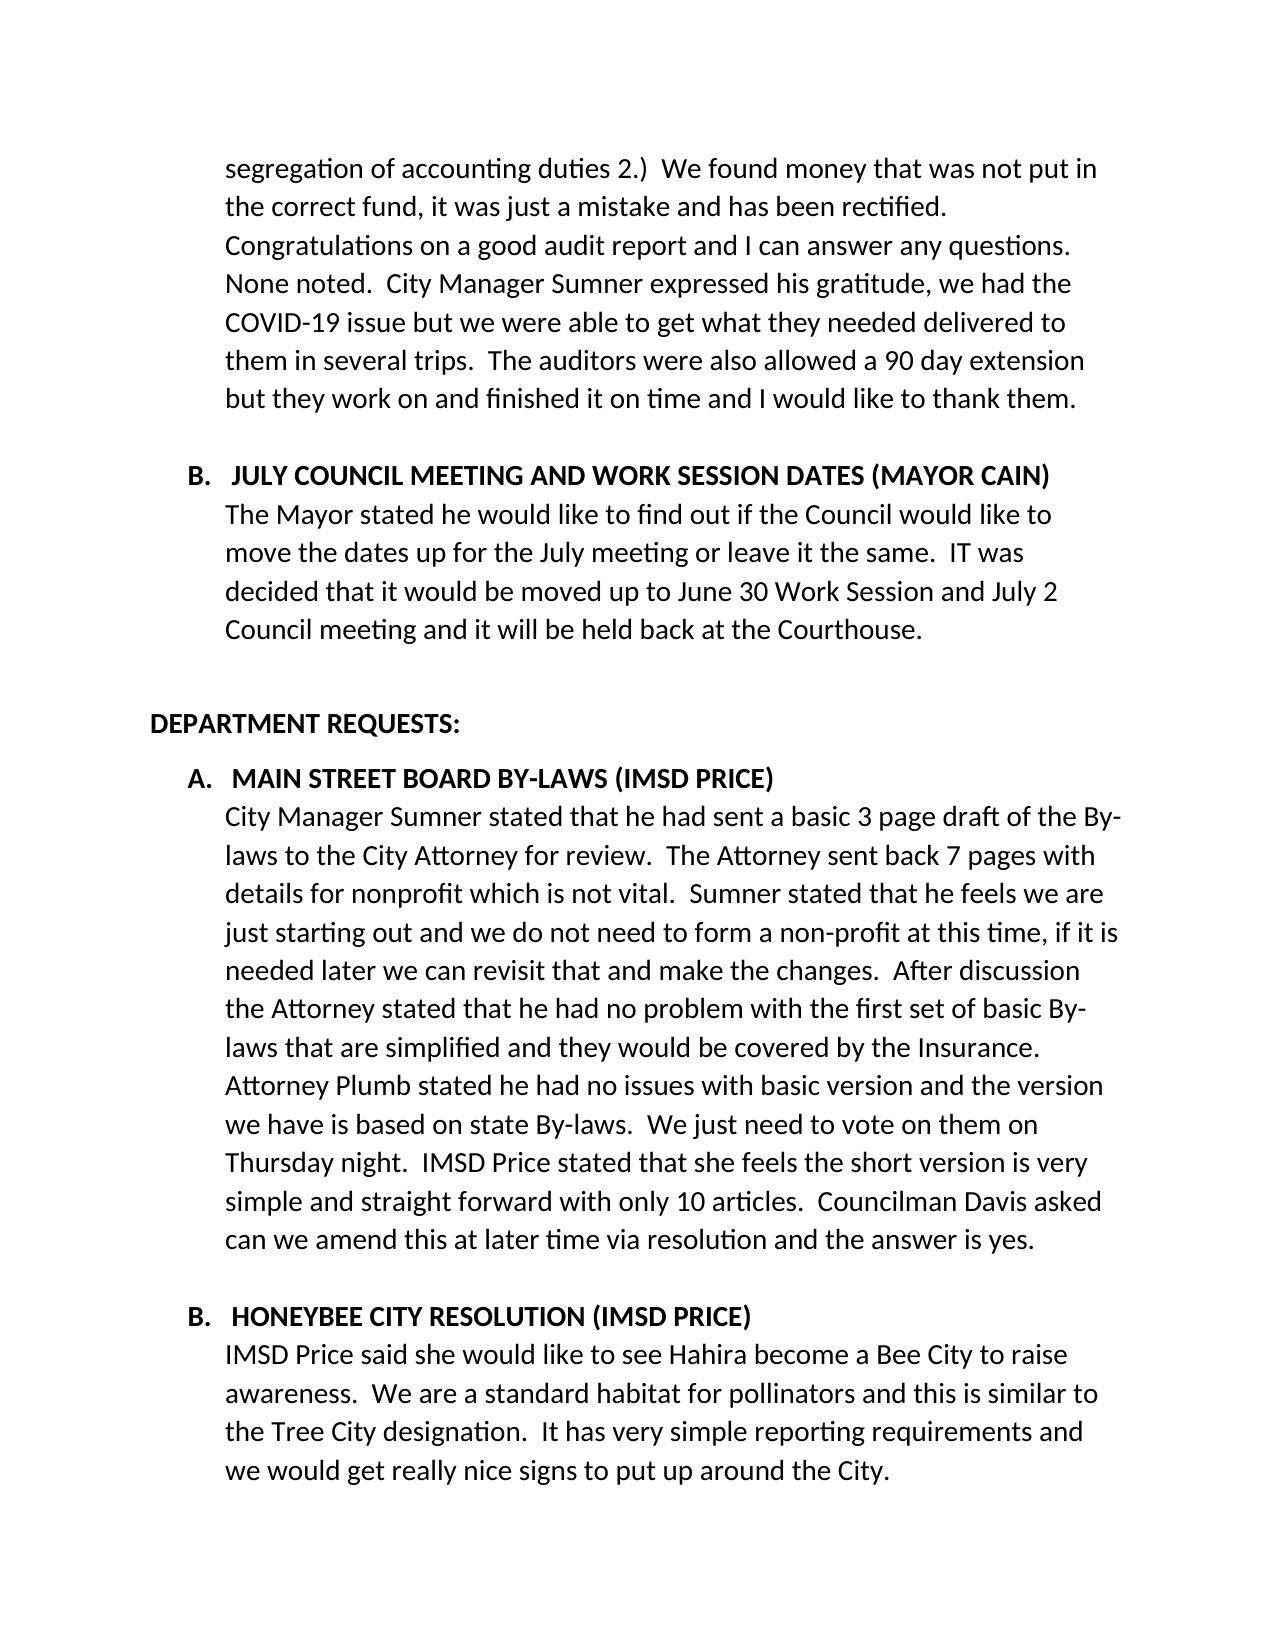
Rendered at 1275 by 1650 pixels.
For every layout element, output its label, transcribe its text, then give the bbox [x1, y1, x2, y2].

list MAIN STREET BOARD BY-LAWS (IMSD PRICE) [187, 760, 1125, 796]
list HONEYBEE CITY RESOLUTION (IMSD PRICE) [187, 1298, 1125, 1334]
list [225, 150, 1125, 416]
list The Mayor stated he would like to find out if the Council would like to move the dates up for the July meeting or leave it the same. IT was decided that it would be moved up to June 30 Work Session and July 2 Council meeting and it will be held back at the Courthouse. [225, 496, 1125, 647]
text DEPARTMENT REQUESTS: [150, 705, 1125, 740]
list JULY COUNCIL MEETING AND WORK SESSION DATES (MAYOR CAIN) [187, 457, 1125, 493]
list City Manager Sumner stated that he had sent a basic 3 page draft of the By-laws to the City Attorney for review. The Attorney sent back 7 pages with details for nonprofit which is not vital. Sumner stated that he feels we are just starting out and we do not need to form a non-profit at this time, if it is needed later we can revisit that and make the changes. After discussion the Attorney stated that he had no problem with the first set of basic By-laws that are simplified and they would be covered by the Insurance. Attorney Plumb stated he had no issues with basic version and the version we have is based on state By-laws. We just need to vote on them on Thursday night. IMSD Price stated that she feels the short version is very simple and straight forward with only 10 articles. Councilman Davis asked can we amend this at later time via resolution and the answer is yes. [225, 798, 1125, 1257]
list IMSD Price said she would like to see Hahira become a Bee City to raise awareness. We are a standard habitat for pollinators and this is similar to the Tree City designation. It has very simple reporting requirements and we would get really nice signs to put up around the City. [225, 1336, 1125, 1487]
